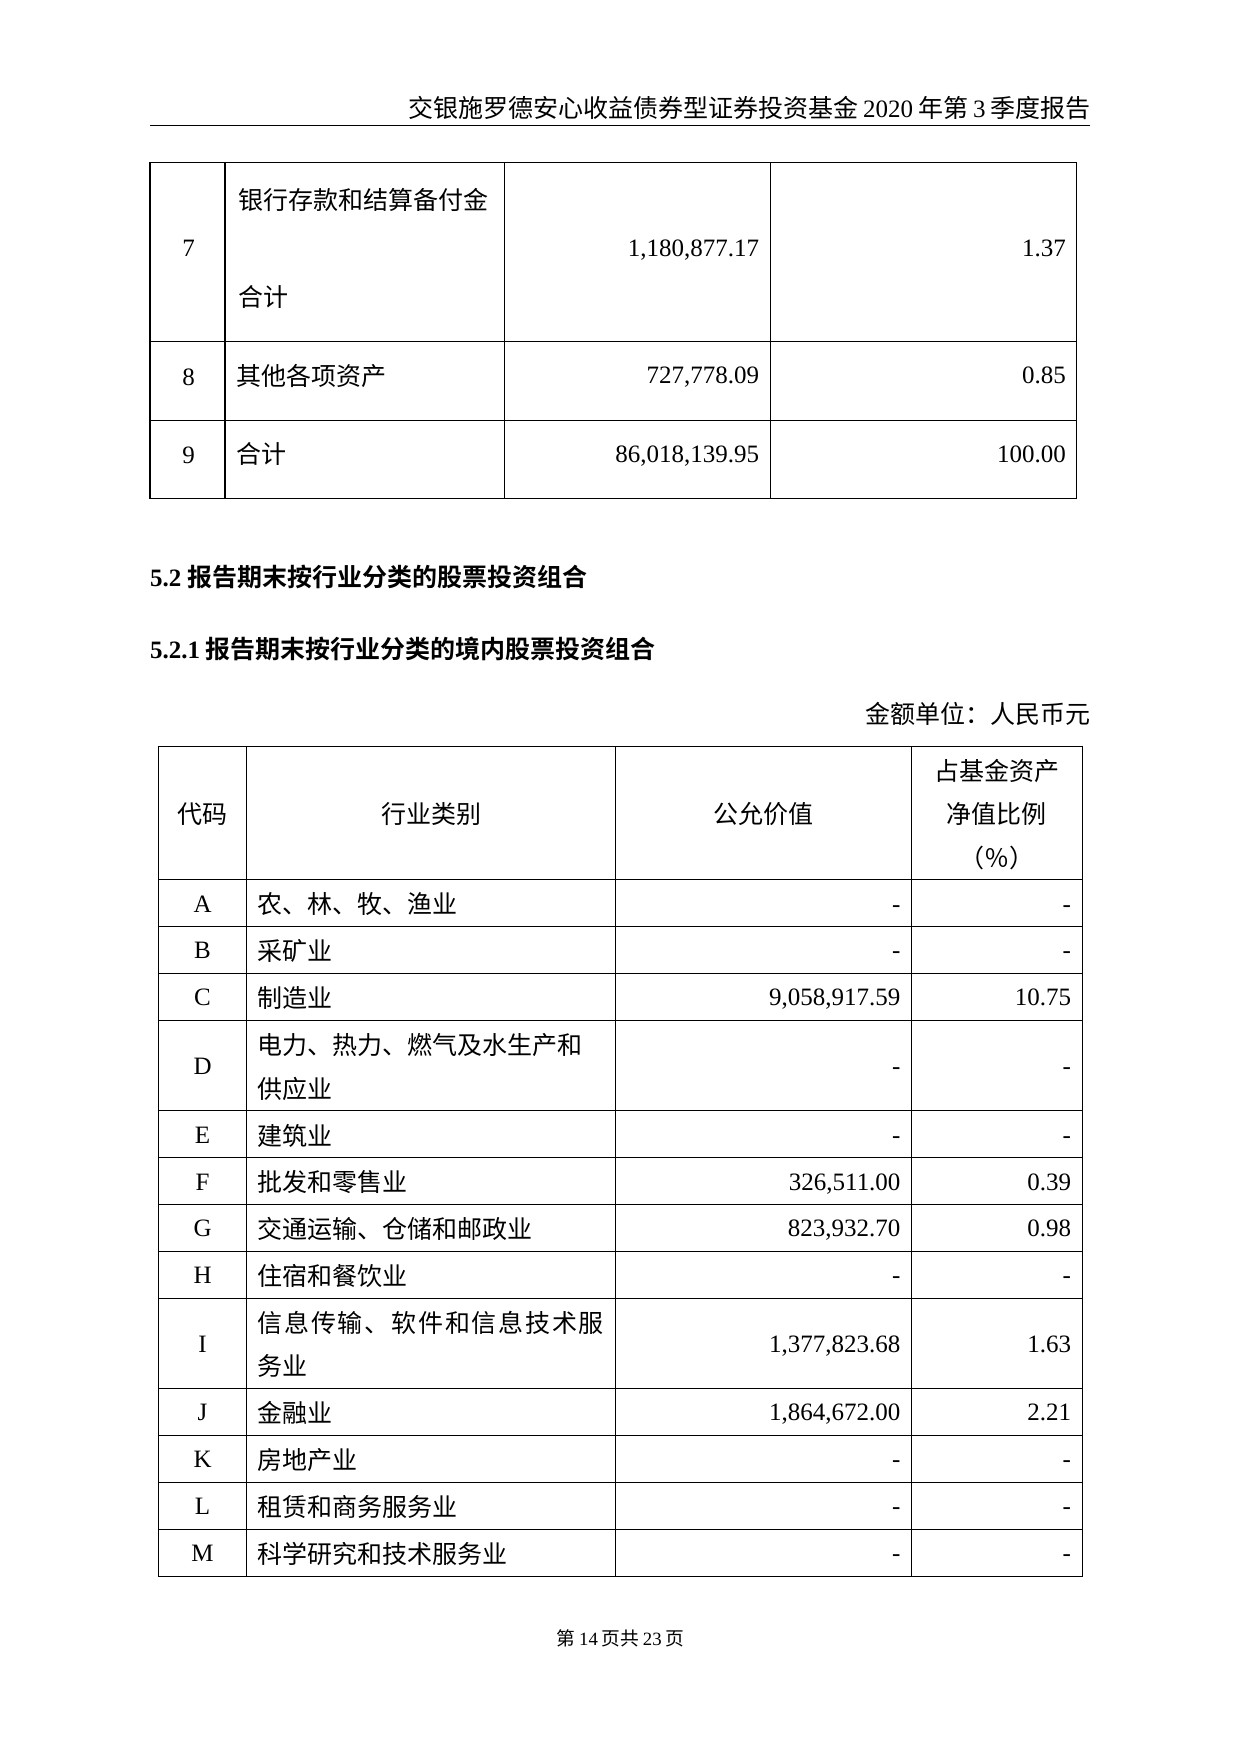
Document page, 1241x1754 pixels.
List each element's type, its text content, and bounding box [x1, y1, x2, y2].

table_cell 房地产业 [247, 1436, 615, 1482]
table_cell 2.21 [912, 1389, 1082, 1435]
table_cell 727,778.09 [505, 342, 770, 419]
table_cell 采矿业 [247, 927, 615, 973]
table_cell 0.39 [912, 1158, 1082, 1204]
table_cell 8 [151, 342, 224, 419]
table_cell - [912, 1530, 1082, 1576]
table_cell 326,511.00 [616, 1158, 911, 1204]
table_cell 9 [151, 421, 224, 498]
table_header 代码 [159, 747, 246, 879]
table_cell 1,864,672.00 [616, 1389, 911, 1435]
table_cell 住宿和餐饮业 [247, 1252, 615, 1298]
table_cell - [616, 1021, 911, 1110]
table_cell - [912, 1252, 1082, 1298]
table_cell 科学研究和技术服务业 [247, 1530, 615, 1576]
table_cell H [159, 1252, 246, 1298]
table_cell M [159, 1530, 246, 1576]
table_cell K [159, 1436, 246, 1482]
table_cell 0.85 [771, 342, 1076, 419]
table_cell 823,932.70 [616, 1205, 911, 1251]
table_cell 交通运输、仓储和邮政业 [247, 1205, 615, 1251]
text 5.2 报告期末按行业分类的股票投资组合 [150, 543, 1090, 608]
table_cell 其他各项资产 [226, 342, 504, 419]
table_cell 建筑业 [247, 1111, 615, 1157]
table_cell - [912, 927, 1082, 973]
table_cell - [912, 1483, 1082, 1529]
table_cell - [616, 1436, 911, 1482]
table_cell - [616, 880, 911, 926]
table_cell A [159, 880, 246, 926]
table_cell G [159, 1205, 246, 1251]
table_cell 合计 [226, 421, 504, 498]
table_cell 1.63 [912, 1299, 1082, 1388]
table_cell 制造业 [247, 974, 615, 1020]
table_header 行业类别 [247, 747, 615, 879]
table_cell 0.98 [912, 1205, 1082, 1251]
table_cell - [616, 1111, 911, 1157]
table_cell 银行存款和结算备付金合计 [226, 163, 504, 341]
table_cell 批发和零售业 [247, 1158, 615, 1204]
table_cell J [159, 1389, 246, 1435]
table_cell E [159, 1111, 246, 1157]
table_cell 7 [151, 163, 224, 341]
table_cell 1.37 [771, 163, 1076, 341]
table_cell C [159, 974, 246, 1020]
table_cell L [159, 1483, 246, 1529]
table_cell 1,180,877.17 [505, 163, 770, 341]
table_cell D [159, 1021, 246, 1110]
table_cell F [159, 1158, 246, 1204]
table_cell 信息传输、软件和信息技术服务业 [247, 1299, 615, 1388]
table_cell 9,058,917.59 [616, 974, 911, 1020]
table_cell 租赁和商务服务业 [247, 1483, 615, 1529]
table_cell - [912, 1436, 1082, 1482]
table_cell 电力、热力、燃气及水生产和供应业 [247, 1021, 615, 1110]
table_cell 1,377,823.68 [616, 1299, 911, 1388]
table_cell - [616, 1483, 911, 1529]
text 5.2.1报告期末按行业分类的境内股票投资组合 [150, 616, 1090, 681]
table_cell 86,018,139.95 [505, 421, 770, 498]
table_cell 10.75 [912, 974, 1082, 1020]
table_cell 金融业 [247, 1389, 615, 1435]
table_cell - [616, 927, 911, 973]
table_cell 100.00 [771, 421, 1076, 498]
table_cell I [159, 1299, 246, 1388]
table_cell - [912, 1021, 1082, 1110]
table_cell 农、林、牧、渔业 [247, 880, 615, 926]
table_cell - [616, 1530, 911, 1576]
text 金额单位：人民币元 [150, 681, 1090, 746]
table_cell - [616, 1252, 911, 1298]
table_cell - [912, 1111, 1082, 1157]
table_cell B [159, 927, 246, 973]
table_header 公允价值 [616, 747, 911, 879]
table_cell - [912, 880, 1082, 926]
table_header 占基金资产净值比例（％） [912, 747, 1082, 879]
